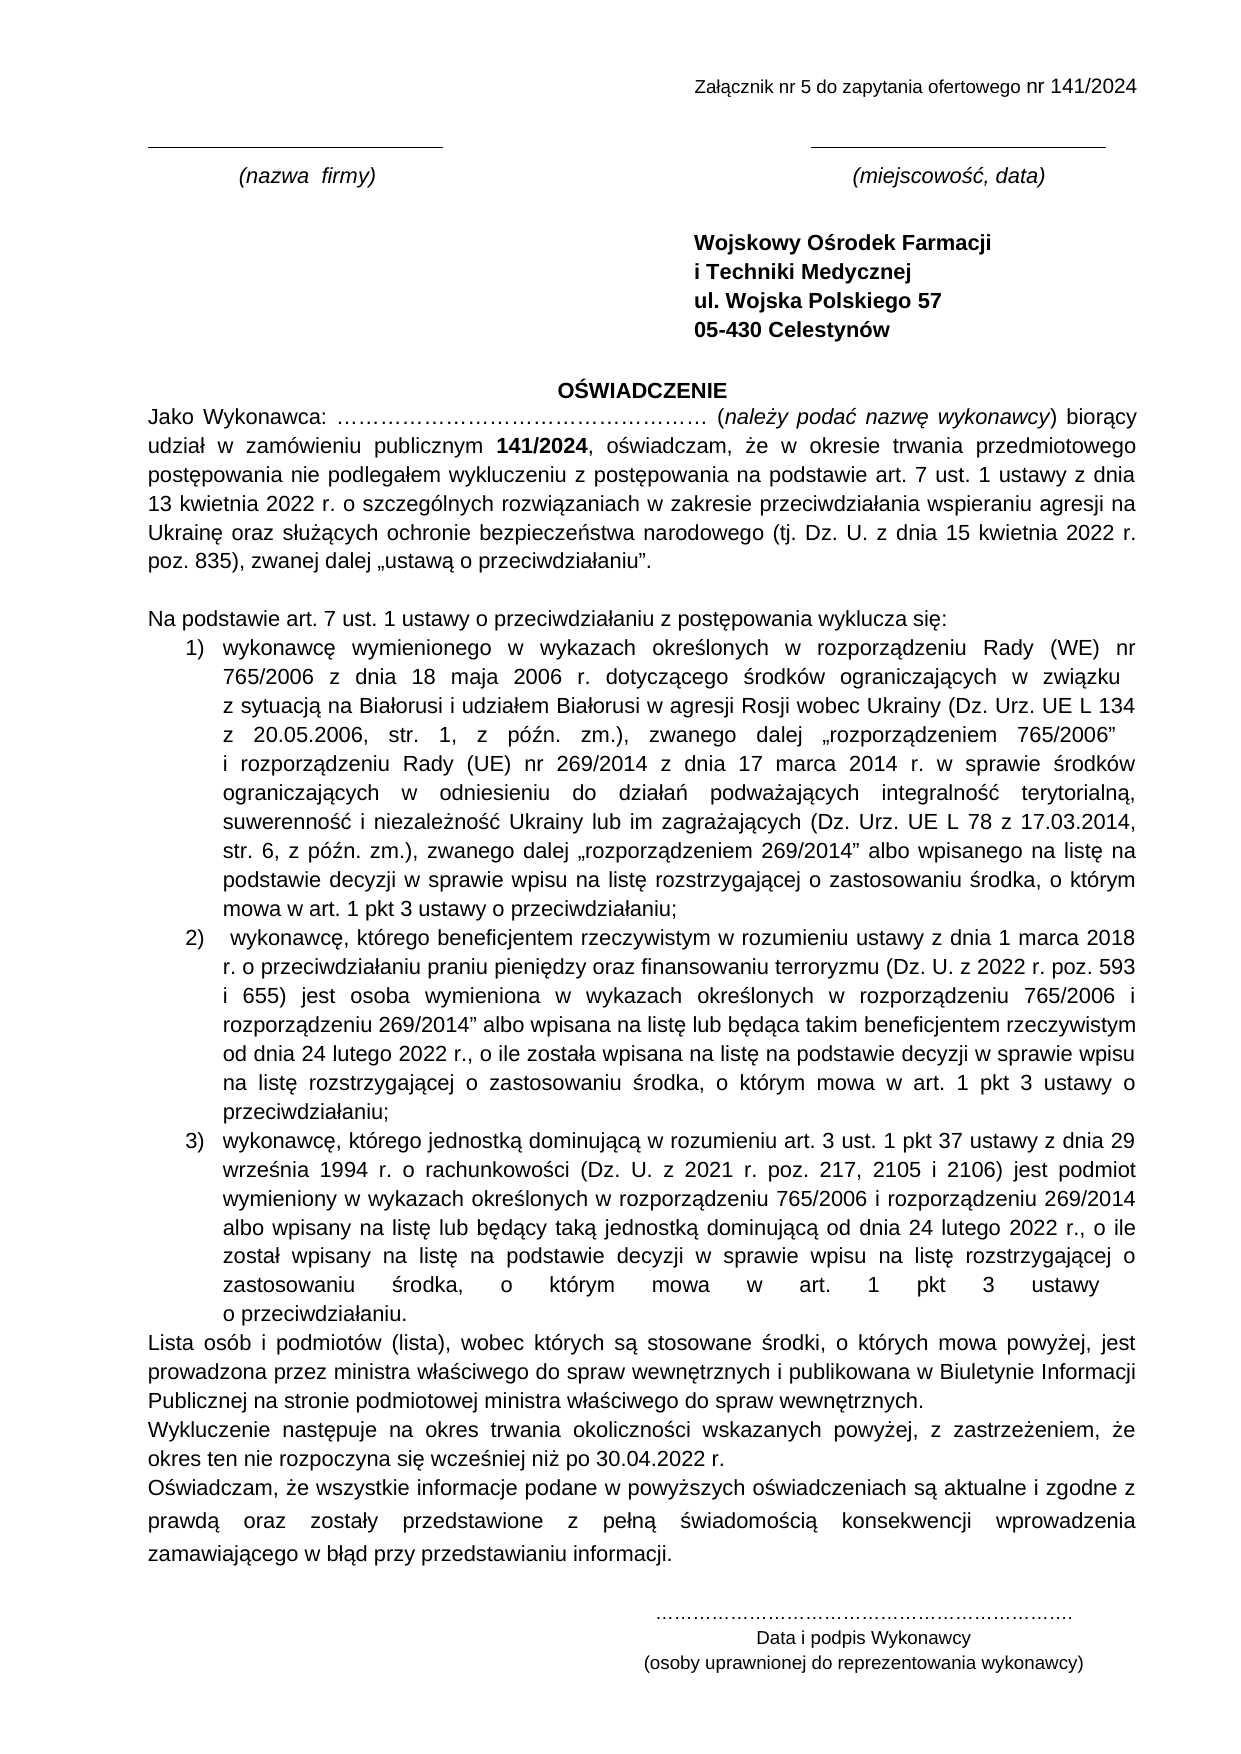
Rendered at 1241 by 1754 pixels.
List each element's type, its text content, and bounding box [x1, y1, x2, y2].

text Wykluczenie następuje na okres trwania okoliczności wskazanych powyżej, z zastrzeżeniem, że okres ten nie rozpoczyna się wcześniej niż po 30.04.2022 r. [148, 1417, 1137, 1471]
list wykonawcę wymienionego w wykazach określonych w rozporządzeniu Rady (WE) nr 765/2006 z dnia 18 maja 2006 r. dotyczącego środków ograniczających w związku z sytuacją na Białorusi i udziałem Białorusi w agresji Rosji wobec Ukrainy (Dz. Urz. UE L 134 z 20.05.2006, str. 1, z późn. zm.), zwanego dalej „rozporządzeniem 765/2006” i rozporządzeniu Rady (UE) nr 269/2014 z dnia 17 marca 2014 r. w sprawie środków ograniczających w odniesieniu do działań podważających integralność terytorialną, suwerenność i niezależność Ukrainy lub im zagrażających (Dz. Urz. UE L 78 z 17.03.2014, str. 6, z późn. zm.), zwanego dalej „rozporządzeniem 269/2014” albo wpisanego na listę na podstawie decyzji w sprawie wpisu na listę rozstrzygającej o zastosowaniu środka, o którym mowa w art. 1 pkt 3 ustawy o przeciwdziałaniu; [185, 635, 1137, 921]
text Lista osób i podmiotów (lista), wobec których są stosowane środki, o których mowa powyżej, jest prowadzona przez ministra właściwego do spraw wewnętrznych i publikowana w Biuletynie Informacji Publicznej na stronie podmiotowej ministra właściwego do spraw wewnętrznych. [148, 1330, 1137, 1413]
text (nazwa firmy) (miejscowość, data) [148, 163, 1137, 188]
list Wojskowy Ośrodek Farmacji [694, 230, 1137, 255]
text …………………………………………………………. [590, 1602, 1137, 1624]
text Na podstawie art. 7 ust. 1 ustawy o przeciwdziałaniu z postępowania wyklucza się: [148, 606, 1137, 631]
text (osoby uprawnionej do reprezentowania wykonawcy) [590, 1652, 1137, 1673]
list wykonawcę, którego jednostką dominującą w rozumieniu art. 3 ust. 1 pkt 37 ustawy z dnia 29 września 1994 r. o rachunkowości (Dz. U. z 2021 r. poz. 217, 2105 i 2106) jest podmiot wymieniony w wykazach określonych w rozporządzeniu 765/2006 i rozporządzeniu 269/2014 albo wpisany na listę lub będący taką jednostką dominującą od dnia 24 lutego 2022 r., o ile został wpisany na listę na podstawie decyzji w sprawie wpisu na listę rozstrzygającej o zastosowaniu środka, o którym mowa w art. 1 pkt 3 ustawy o przeciwdziałaniu. [185, 1127, 1137, 1326]
text Oświadczam, że wszystkie informacje podane w powyższych oświadczeniach są aktualne i zgodne z prawdą oraz zostały przedstawione z pełną świadomością konsekwencji wprowadzenia zamawiającego w błąd przy przedstawianiu informacji. [148, 1475, 1137, 1566]
list ul. Wojska Polskiego 57 [694, 288, 1137, 313]
list 05-430 Celestynów [694, 317, 1137, 342]
text Data i podpis Wykonawcy [590, 1627, 1137, 1648]
list i Techniki Medycznej [694, 259, 1137, 284]
text Jako Wykonawca: …………………………………………… (należy podać nazwę wykonawcy) biorący udział w zamówieniu publicznym 141/2024, oświadczam, że w okresie trwania przedmiotowego postępowania nie podlegałem wykluczeniu z postępowania na podstawie art. 7 ust. 1 ustawy z dnia 13 kwietnia 2022 r. o szczególnych rozwiązaniach w zakresie przeciwdziałania wspieraniu agresji na Ukrainę oraz służących ochronie bezpieczeństwa narodowego (tj. Dz. U. z dnia 15 kwietnia 2022 r. poz. 835), zwanej dalej „ustawą o przeciwdziałaniu”. [148, 403, 1137, 573]
list wykonawcę, którego beneficjentem rzeczywistym w rozumieniu ustawy z dnia 1 marca 2018 r. o przeciwdziałaniu praniu pieniędzy oraz finansowaniu terroryzmu (Dz. U. z 2022 r. poz. 593 i 655) jest osoba wymieniona w wykazach określonych w rozporządzeniu 765/2006 i rozporządzeniu 269/2014” albo wpisana na listę lub będąca takim beneficjentem rzeczywistym od dnia 24 lutego 2022 r., o ile została wpisana na listę na podstawie decyzji w sprawie wpisu na listę rozstrzygającej o zastosowaniu środka, o którym mowa w art. 1 pkt 3 ustawy o przeciwdziałaniu; [185, 925, 1137, 1124]
text OŚWIADCZENIE [148, 378, 1137, 403]
